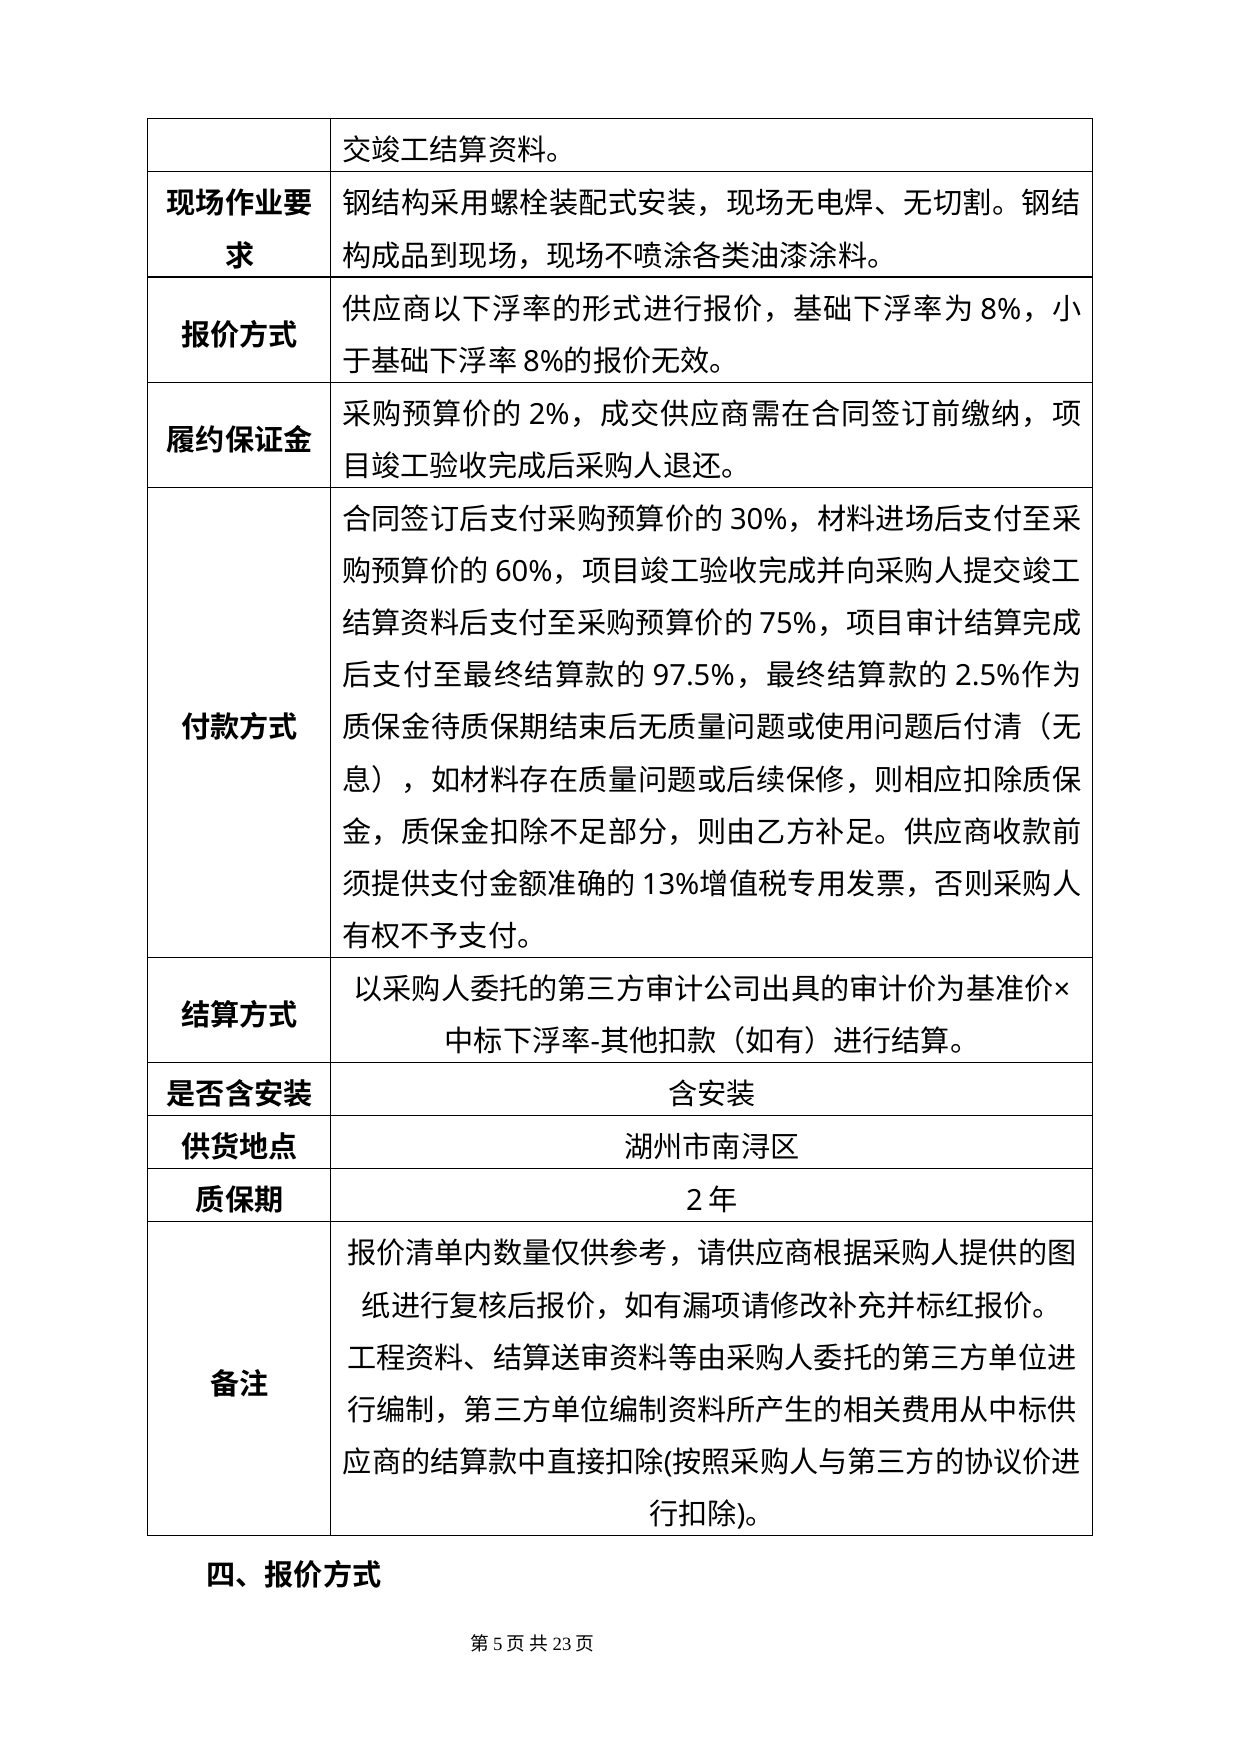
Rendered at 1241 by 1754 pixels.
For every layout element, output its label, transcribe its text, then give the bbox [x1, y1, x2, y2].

table_cell 2年 [331, 1169, 1092, 1221]
table_cell 付款方式 [148, 488, 330, 957]
table_cell 供货地点 [148, 1116, 330, 1168]
table_cell 工期 [148, 119, 330, 171]
table_cell 是否含安装 [148, 1063, 330, 1115]
table_cell 湖州市南浔区 [331, 1116, 1092, 1168]
table_cell 报价方式 [148, 278, 330, 382]
table_cell 采购预算价的2%，成交供应商需在合同签订前缴纳，项目竣工验收完成后采购人退还。 [331, 383, 1092, 487]
table_cell 供应商以下浮率的形式进行报价，基础下浮率为8%，小于基础下浮率8%的报价无效。 [331, 278, 1092, 382]
table_cell 钢结构采用螺栓装配式安装，现场无电焊、无切割。钢结构成品到现场，现场不喷涂各类油漆涂料。 [331, 172, 1092, 276]
table_cell 质保期 [148, 1169, 330, 1221]
text 四、报价方式 [148, 1552, 1092, 1594]
table_cell 报价清单内数量仅供参考，请供应商根据采购人提供的图纸进行复核后报价，如有漏项请修改补充并标红报价。 工程资料、结算送审资料等由采购人委托的第三方单位进行编制，第三方单位编制资料所产生的相关费用从中标供应商的结算款中直接扣除(按照采购人与第三方的协议价进行扣除)。 [331, 1222, 1092, 1535]
table_cell 合同签订后支付采购预算价的30%，材料进场后支付至采购预算价的60%，项目竣工验收完成并向采购人提交竣工结算资料后支付至采购预算价的75%，项目审计结算完成后支付至最终结算款的97.5%，最终结算款的2.5%作为质保金待质保期结束后无质量问题或使用问题后付清（无息），如材料存在质量问题或后续保修，则相应扣除质保金，质保金扣除不足部分，则由乙方补足。供应商收款前须提供支付金额准确的13%增值税专用发票，否则采购人有权不予支付。 [331, 488, 1092, 957]
table_cell 备注 [148, 1222, 330, 1535]
table_cell 以采购人委托的第三方审计公司出具的审计价为基准价×中标下浮率-其他扣款（如有）进行结算。 [331, 958, 1092, 1062]
table_cell 结算方式 [148, 958, 330, 1062]
table_cell 含安装 [331, 1063, 1092, 1115]
table_cell 现场作业要求 [148, 172, 330, 276]
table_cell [331, 119, 1092, 171]
table_cell 履约保证金 [148, 383, 330, 487]
